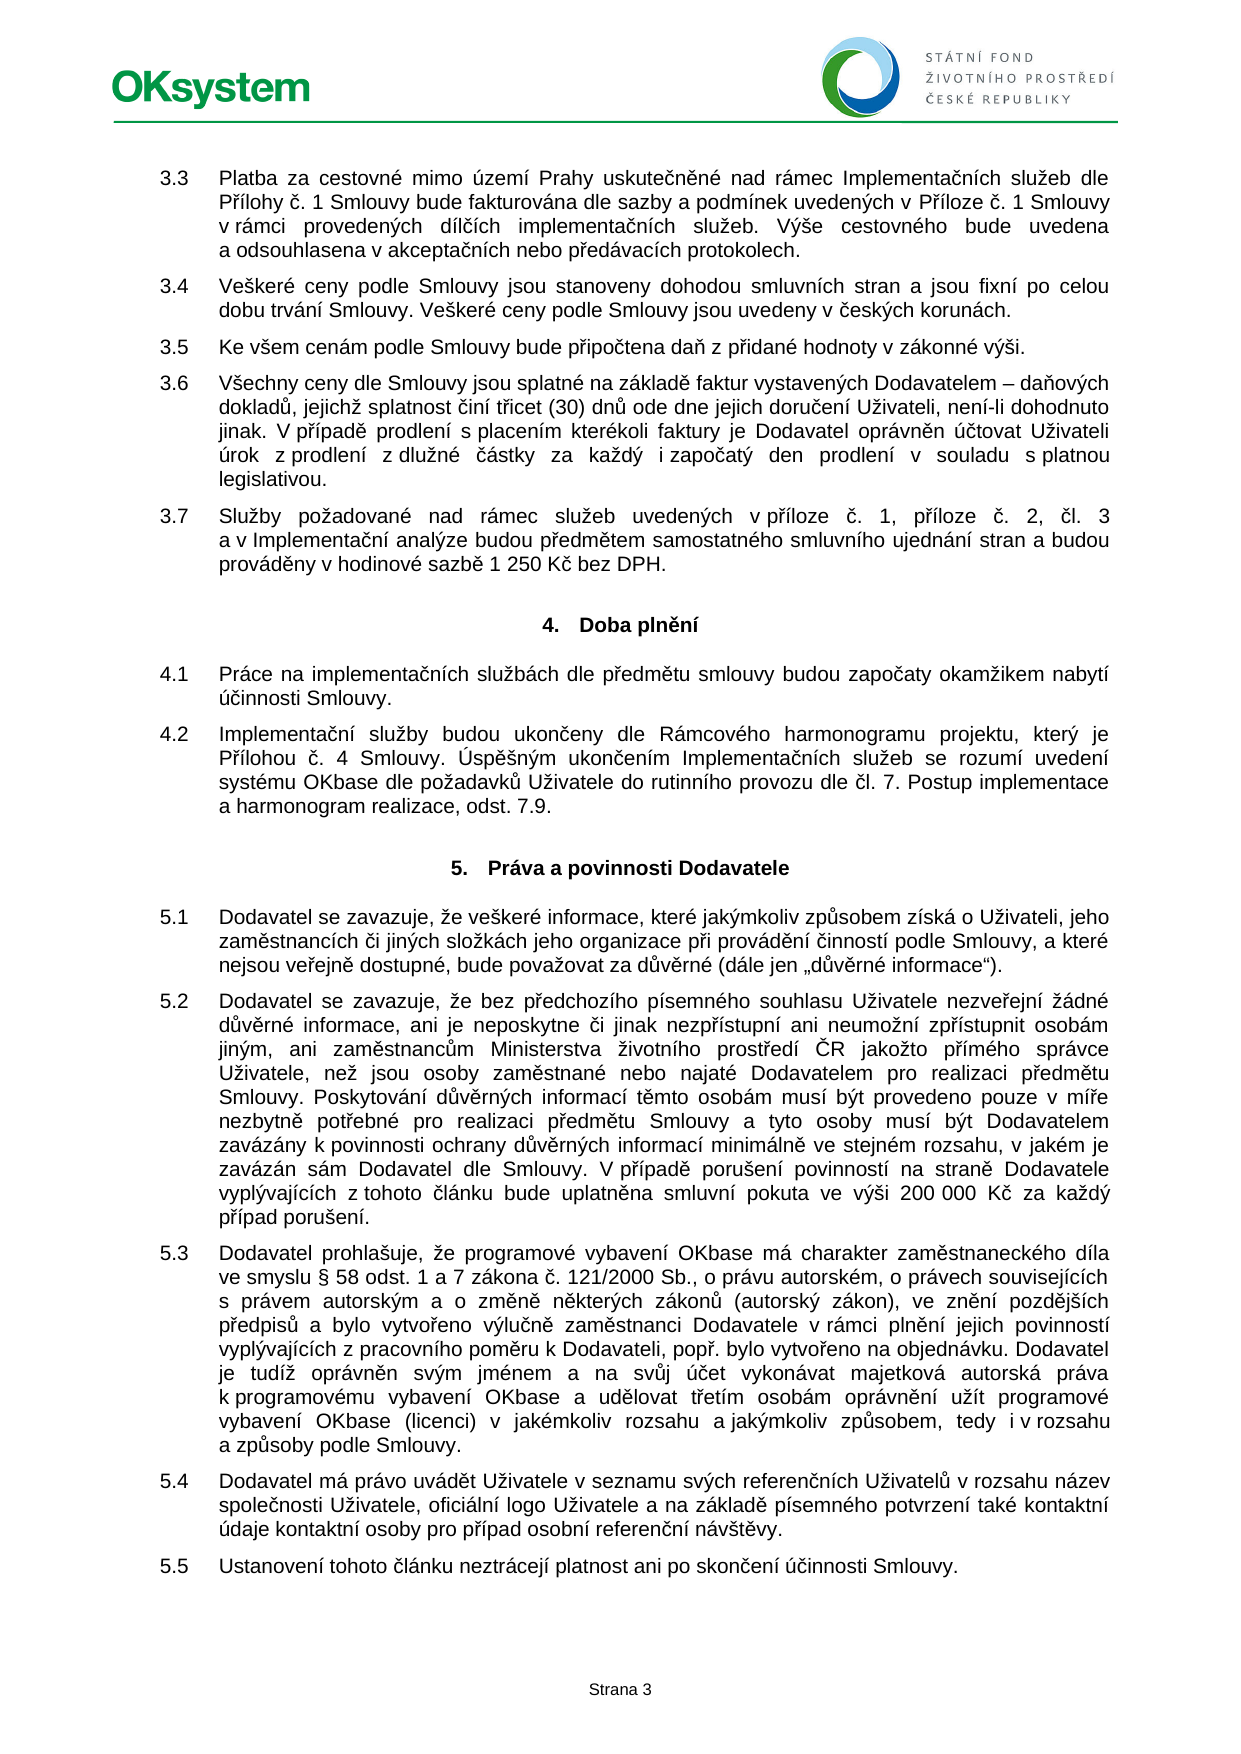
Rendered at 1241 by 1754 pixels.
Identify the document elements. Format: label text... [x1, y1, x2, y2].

list 5.5 Ustanovení tohoto článku neztrácejí platnost ani po skončení účinnosti Smlouvy. [159, 1553, 1110, 1577]
list 3.6 Všechny ceny dle Smlouvy jsou splatné na základě faktur vystavených Dodavatelem – daňových dokladů, jejichž splatnost činí třicet (30) dnů ode dne jejich doručení Uživateli, není-li dohodnuto jinak. V případě prodlení s placením kterékoli faktury je Dodavatel oprávněn účtovat Uživateli úrok z prodlení z dlužné částky za každý i započatý den prodlení v souladu s platnou legislativou. [159, 371, 1110, 491]
list 5.1 Dodavatel se zavazuje, že veškeré informace, které jakýmkoliv způsobem získá o Uživateli, jeho zaměstnancích či jiných složkách jeho organizace při provádění činností podle Smlouvy, a které nejsou veřejně dostupné, bude považovat za důvěrné (dále jen „důvěrné informace“). [159, 904, 1110, 976]
picture [106, 56, 311, 123]
list 4.2 Implementační služby budou ukončeny dle Rámcového harmonogramu projektu, který je Přílohou č. 4 Smlouvy. Úspěšným ukončením Implementačních služeb se rozumí uvedení systému OKbase dle požadavků Uživatele do rutinního provozu dle čl. 7. Postup implementace a harmonogram realizace, odst. 7.9. [159, 722, 1110, 818]
list 3.3 Platba za cestovné mimo území Prahy uskutečněné nad rámec Implementačních služeb dle Přílohy č. 1 Smlouvy bude fakturována dle sazby a podmínek uvedených v Příloze č. 1 Smlouvy v rámci provedených dílčích implementačních služeb. Výše cestovného bude uvedena a odsouhlasena v akceptačních nebo předávacích protokolech. [159, 166, 1110, 262]
list 5.3 Dodavatel prohlašuje, že programové vybavení OKbase má charakter zaměstnaneckého díla ve smyslu § 58 odst. 1 a 7 zákona č. 121/2000 Sb., o právu autorském, o právech souvisejících s právem autorským a o změně některých zákonů (autorský zákon), ve znění pozdějších předpisů a bylo vytvořeno výlučně zaměstnanci Dodavatele v rámci plnění jejich povinností vyplývajících z pracovního poměru k Dodavateli, popř. bylo vytvořeno na objednávku. Dodavatel je tudíž oprávněn svým jménem a na svůj účet vykonávat majetková autorská práva k programovému vybavení OKbase a udělovat třetím osobám oprávnění užít programové vybavení OKbase (licenci) v jakémkoliv rozsahu a jakýmkoliv způsobem, tedy i v rozsahu a způsoby podle Smlouvy. [159, 1241, 1110, 1457]
list 3.7 Služby požadované nad rámec služeb uvedených v příloze č. 1, příloze č. 2, čl. 3 a v Implementační analýze budou předmětem samostatného smluvního ujednání stran a budou prováděny v hodinové sazbě 1 250 Kč bez DPH. [159, 503, 1110, 575]
list 4.1 Práce na implementačních službách dle předmětu smlouvy budou započaty okamžikem nabytí účinnosti Smlouvy. [159, 662, 1110, 710]
subtitle Práva a povinnosti Dodavatele [130, 856, 1110, 879]
subtitle Doba plnění [130, 613, 1110, 637]
list 5.4 Dodavatel má právo uvádět Uživatele v seznamu svých referenčních Uživatelů v rozsahu název společnosti Uživatele, oficiální logo Uživatele a na základě písemného potvrzení také kontaktní údaje kontaktní osoby pro případ osobní referenční návštěvy. [159, 1469, 1110, 1541]
list 3.4 Veškeré ceny podle Smlouvy jsou stanoveny dohodou smluvních stran a jsou fixní po celou dobu trvání Smlouvy. Veškeré ceny podle Smlouvy jsou uvedeny v českých korunách. [159, 274, 1110, 322]
list 3.5 Ke všem cenám podle Smlouvy bude připočtena daň z přidané hodnoty v zákonné výši. [159, 335, 1110, 359]
picture [812, 26, 1116, 125]
list 5.2 Dodavatel se zavazuje, že bez předchozího písemného souhlasu Uživatele nezveřejní žádné důvěrné informace, ani je neposkytne či jinak nezpřístupní ani neumožní zpřístupnit osobám jiným, ani zaměstnancům Ministerstva životního prostředí ČR jakožto přímého správce Uživatele, než jsou osoby zaměstnané nebo najaté Dodavatelem pro realizaci předmětu Smlouvy. Poskytování důvěrných informací těmto osobám musí být provedeno pouze v míře nezbytně potřebné pro realizaci předmětu Smlouvy a tyto osoby musí být Dodavatelem zavázány k povinnosti ochrany důvěrných informací minimálně ve stejném rozsahu, v jakém je zavázán sám Dodavatel dle Smlouvy. V případě porušení povinností na straně Dodavatele vyplývajících z tohoto článku bude uplatněna smluvní pokuta ve výši 200 000 Kč za každý případ porušení. [159, 989, 1110, 1228]
